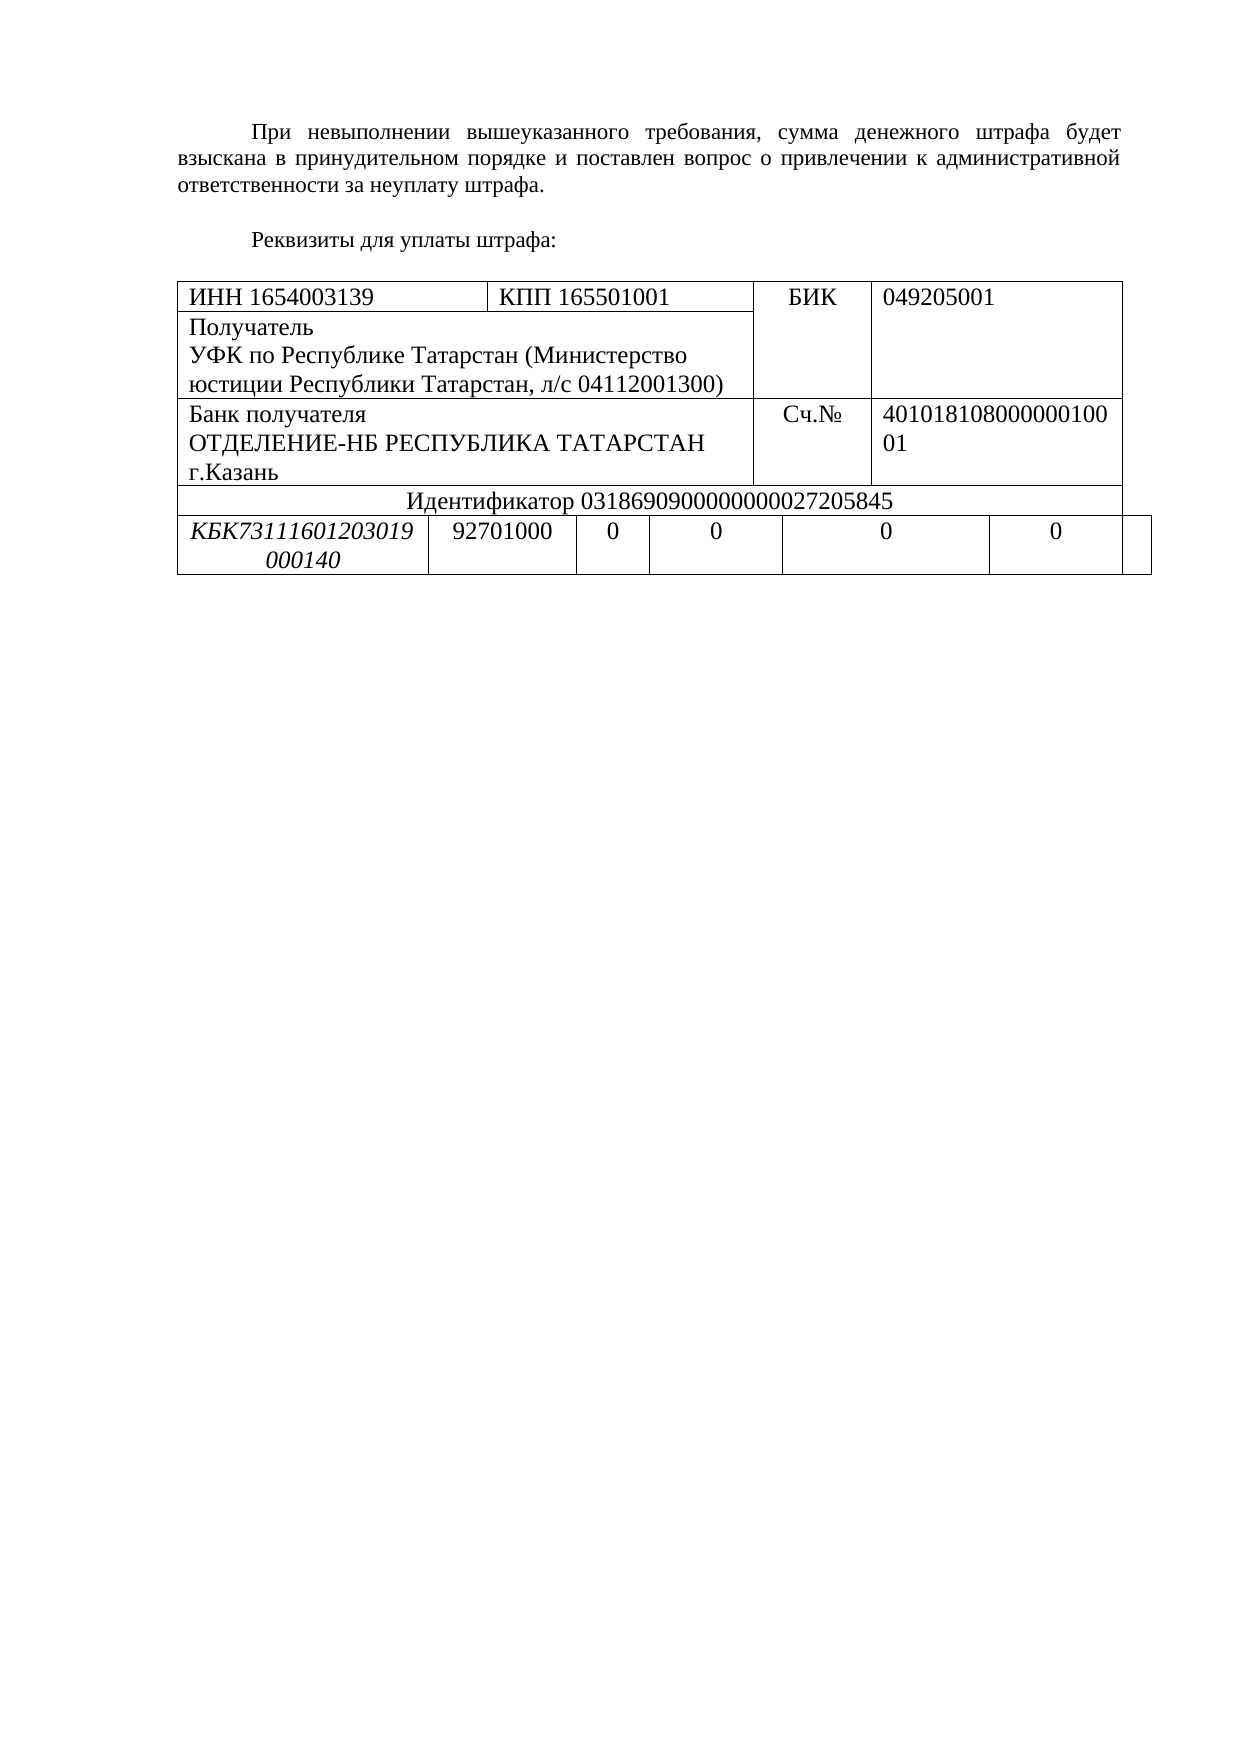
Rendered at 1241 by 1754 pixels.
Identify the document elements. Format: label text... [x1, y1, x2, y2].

table_cell 92701000 [429, 516, 576, 574]
table_cell 0 [577, 516, 649, 574]
table_cell 0 [990, 516, 1122, 574]
table_cell 0 [783, 516, 989, 574]
table_header ИНН 1654003139 [178, 282, 487, 311]
table_header БИК [754, 282, 871, 398]
table_cell КБК73111601203019000140 [178, 516, 428, 574]
table_header КПП 165501001 [488, 282, 753, 311]
table_cell [1123, 516, 1151, 574]
text При невыполнении вышеуказанного требования, сумма денежного штрафа будет взыскана в принудительном порядке и поставлен вопрос о привлечении к административной ответственности за неуплату штрафа. [177, 118, 1122, 197]
table_cell Сч.№ [754, 399, 871, 485]
table_cell 40101810800000010001 [872, 399, 1122, 485]
table_header 049205001 [872, 282, 1122, 398]
table_cell Банк получателя ОТДЕЛЕНИЕ-НБ РЕСПУБЛИКА ТАТАРСТАН г.Казань [178, 399, 753, 485]
table_cell 0 [650, 516, 782, 574]
table_cell Получатель УФК по Республике Татарстан (Министерство юстиции Республики Татарстан, л/с 04112001300) [178, 312, 753, 398]
table_cell Идентификатор 0318690900000000027205845 [178, 486, 1122, 515]
text Реквизиты для уплаты штрафа: [177, 226, 1122, 252]
